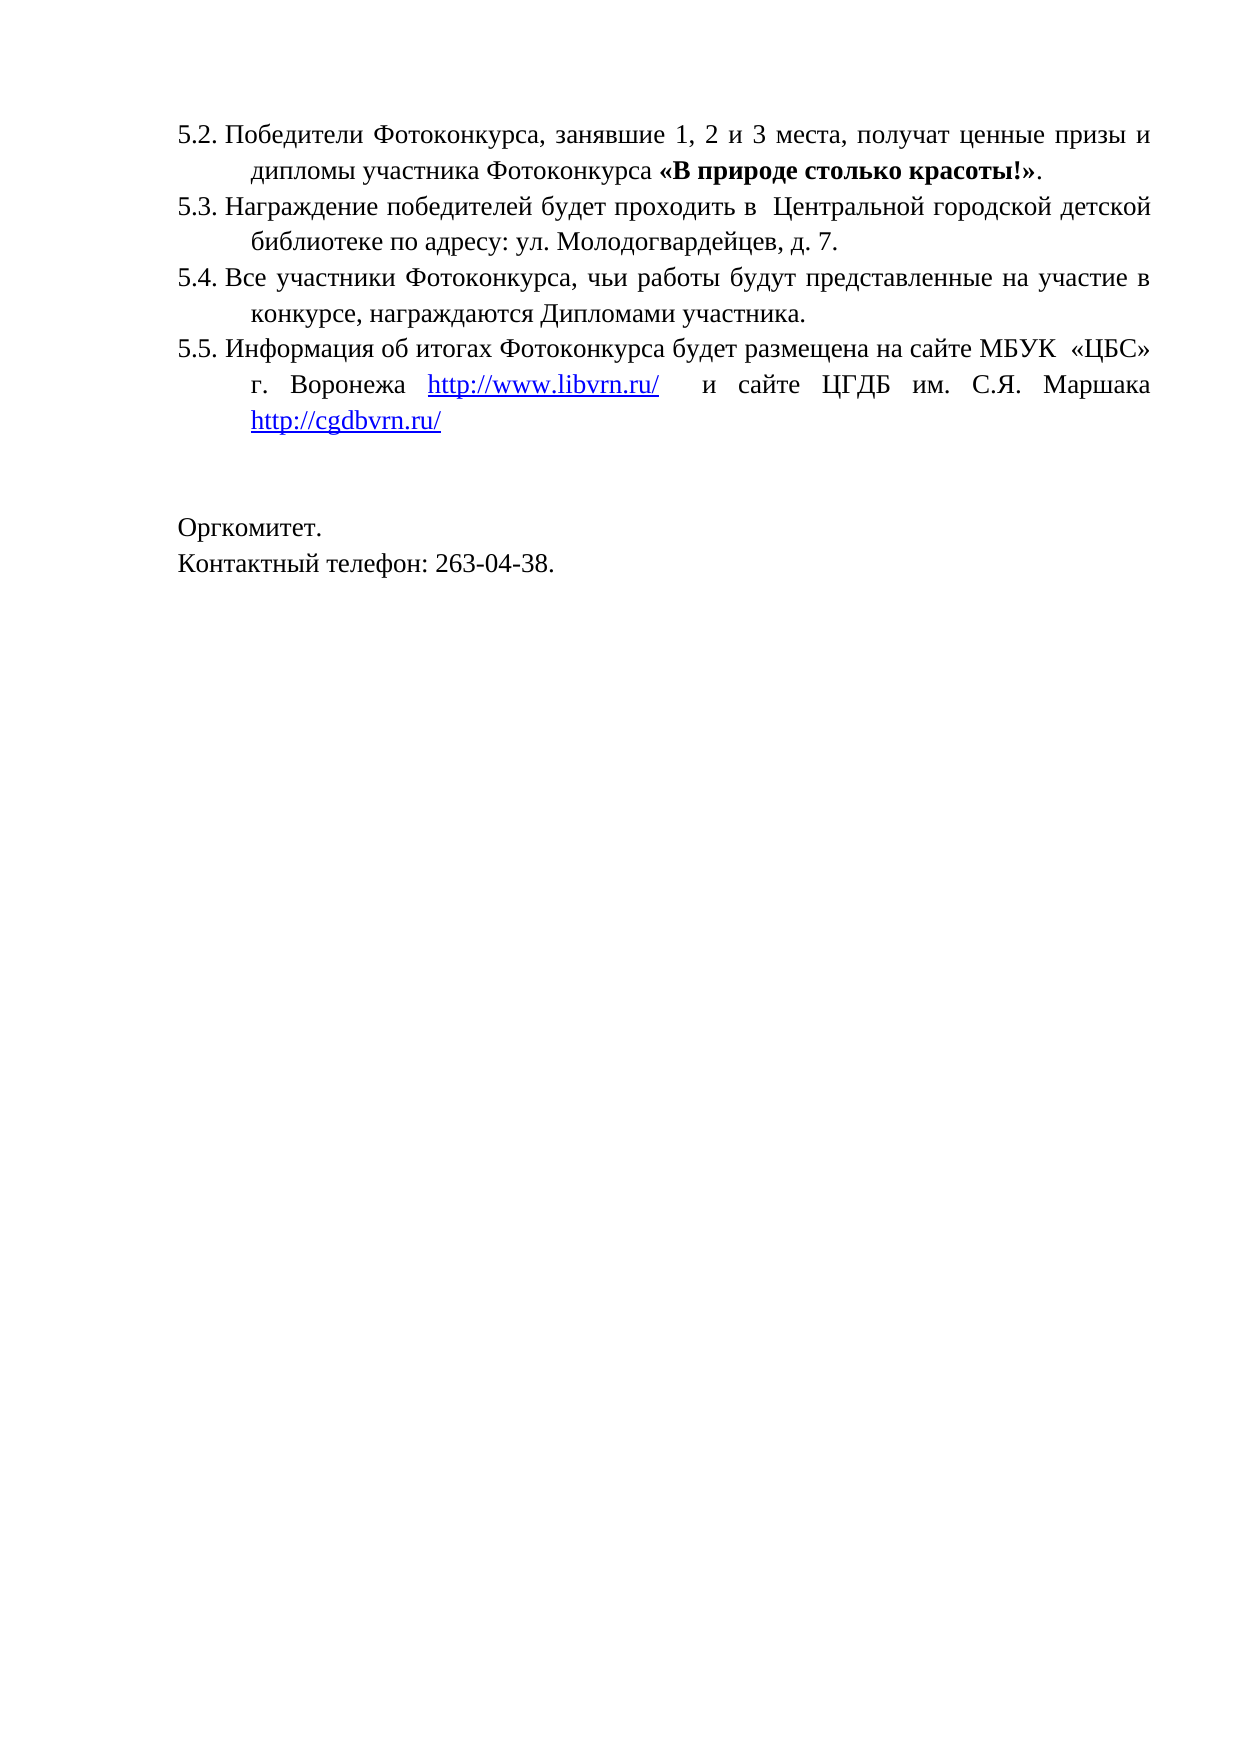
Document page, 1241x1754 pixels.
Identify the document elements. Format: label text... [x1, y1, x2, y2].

text Контактный телефон: 263-04-38. [177, 547, 1152, 578]
text 5.5. Информация об итогах Фотоконкурса будет размещена на сайте МБУК «ЦБС» г. Воронежа http://www.libvrn.ru/ и сайте ЦГДБ им. С.Я. Маршака http://cgdbvrn.ru/ [177, 332, 1152, 435]
text 5.2.​ Победители Фотоконкурса, занявшие 1, 2 и 3 места, получат ценные призы и дипломы участника Фотоконкурса «В природе столько красоты!». [177, 118, 1152, 185]
text Оргкомитет. [177, 511, 1152, 542]
text 5.4.​ Все участники Фотоконкурса, чьи работы будут представленные на участие в конкурсе, награждаются Дипломами участника. [177, 261, 1152, 328]
text 5.3.​ Награждение победителей будет проходить в Центральной городской детской библиотеке по адресу: ул. Молодогвардейцев, д. 7. [177, 189, 1152, 256]
